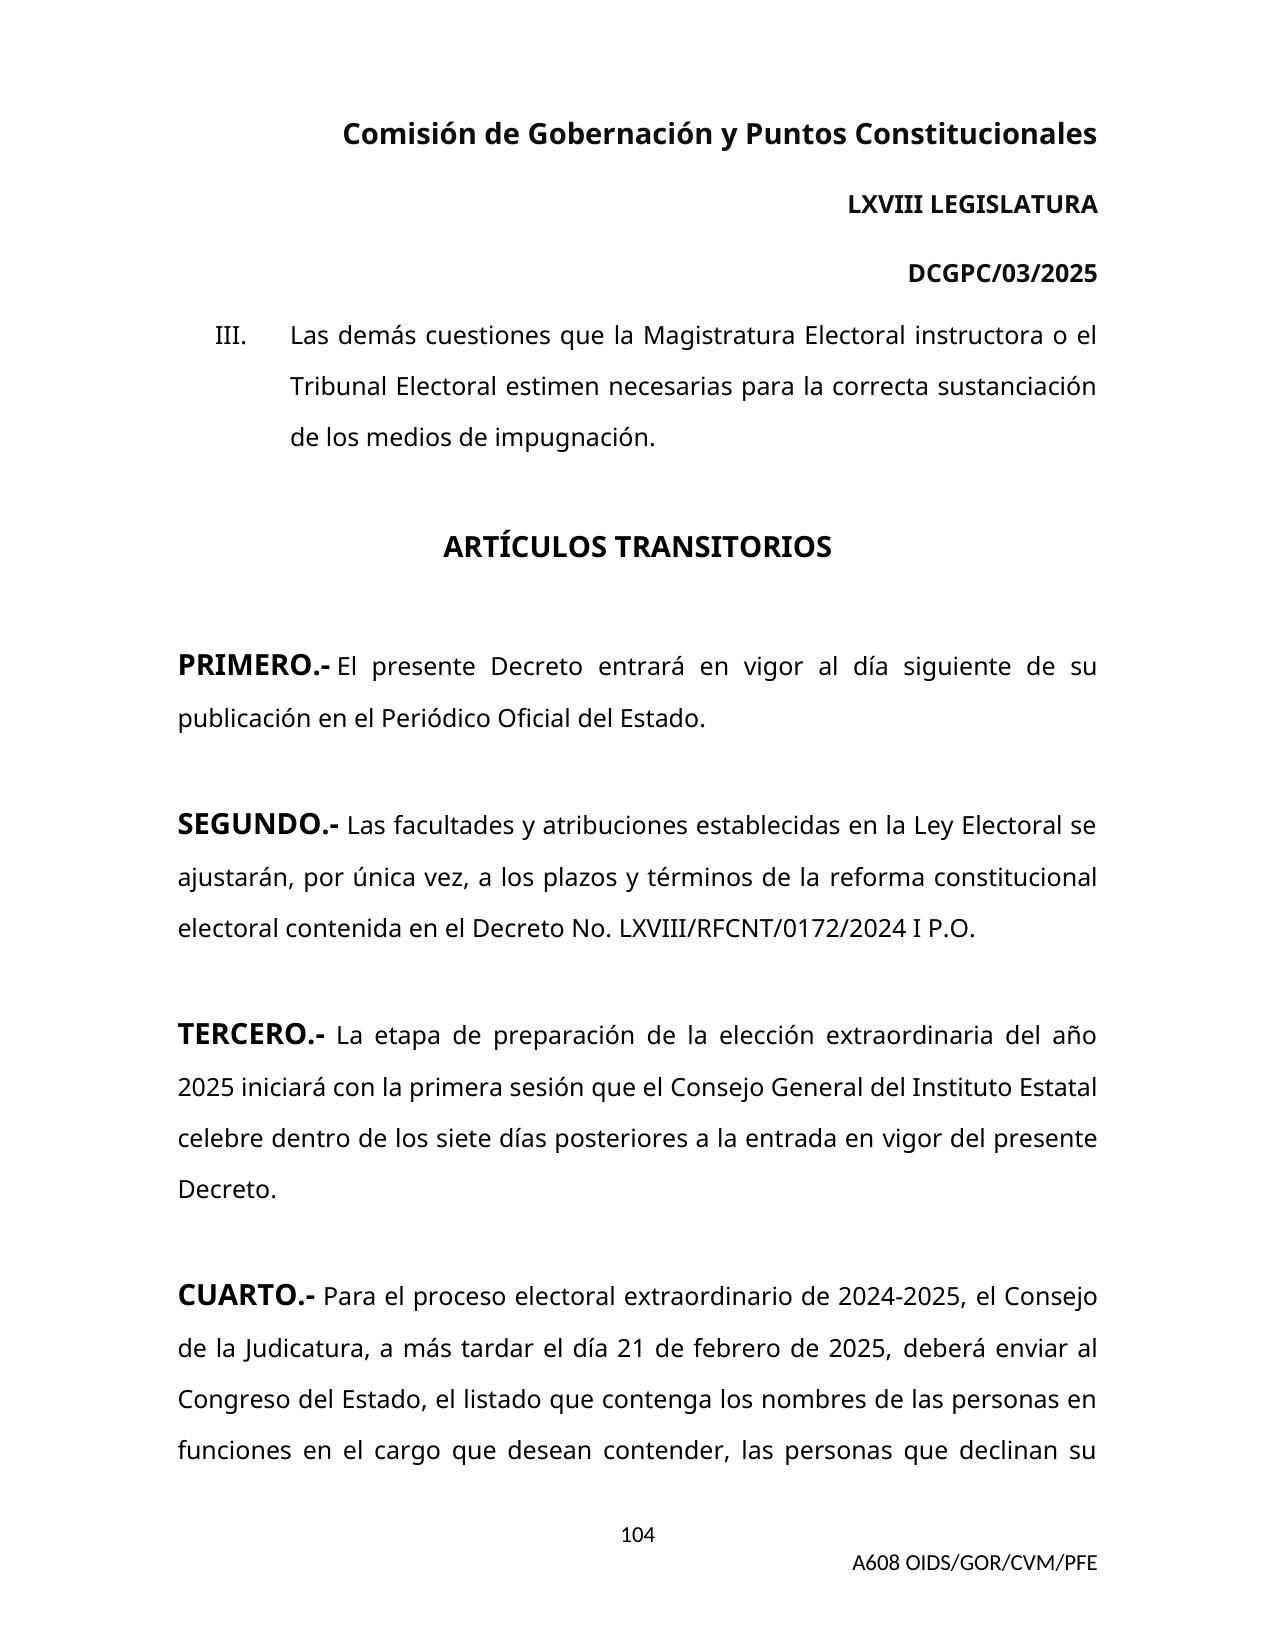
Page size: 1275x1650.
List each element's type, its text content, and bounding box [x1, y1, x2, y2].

list Las demás cuestiones que la Magistratura Electoral instructora o el Tribunal Electoral estimen necesarias para la correcta sustanciación de los medios de impugnación. [215, 317, 1098, 453]
text TERCERO.- La etapa de preparación de la elección extraordinaria del año 2025 iniciará con la primera sesión que el Consejo General del Instituto Estatal celebre dentro de los siete días posteriores a la entrada en vigor del presente Decreto. [177, 1013, 1098, 1206]
text SEGUNDO.- Las facultades y atribuciones establecidas en la Ley Electoral se ajustarán, por única vez, a los plazos y términos de la reforma constitucional electoral contenida en el Decreto No. LXVIII/RFCNT/0172/2024 I P.O. [177, 803, 1098, 945]
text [177, 1274, 1098, 1467]
text ARTÍCULOS TRANSITORIOS [177, 526, 1098, 566]
text PRIMERO.- El presente Decreto entrará en vigor al día siguiente de su publicación en el Periódico Oficial del Estado. [177, 644, 1098, 735]
